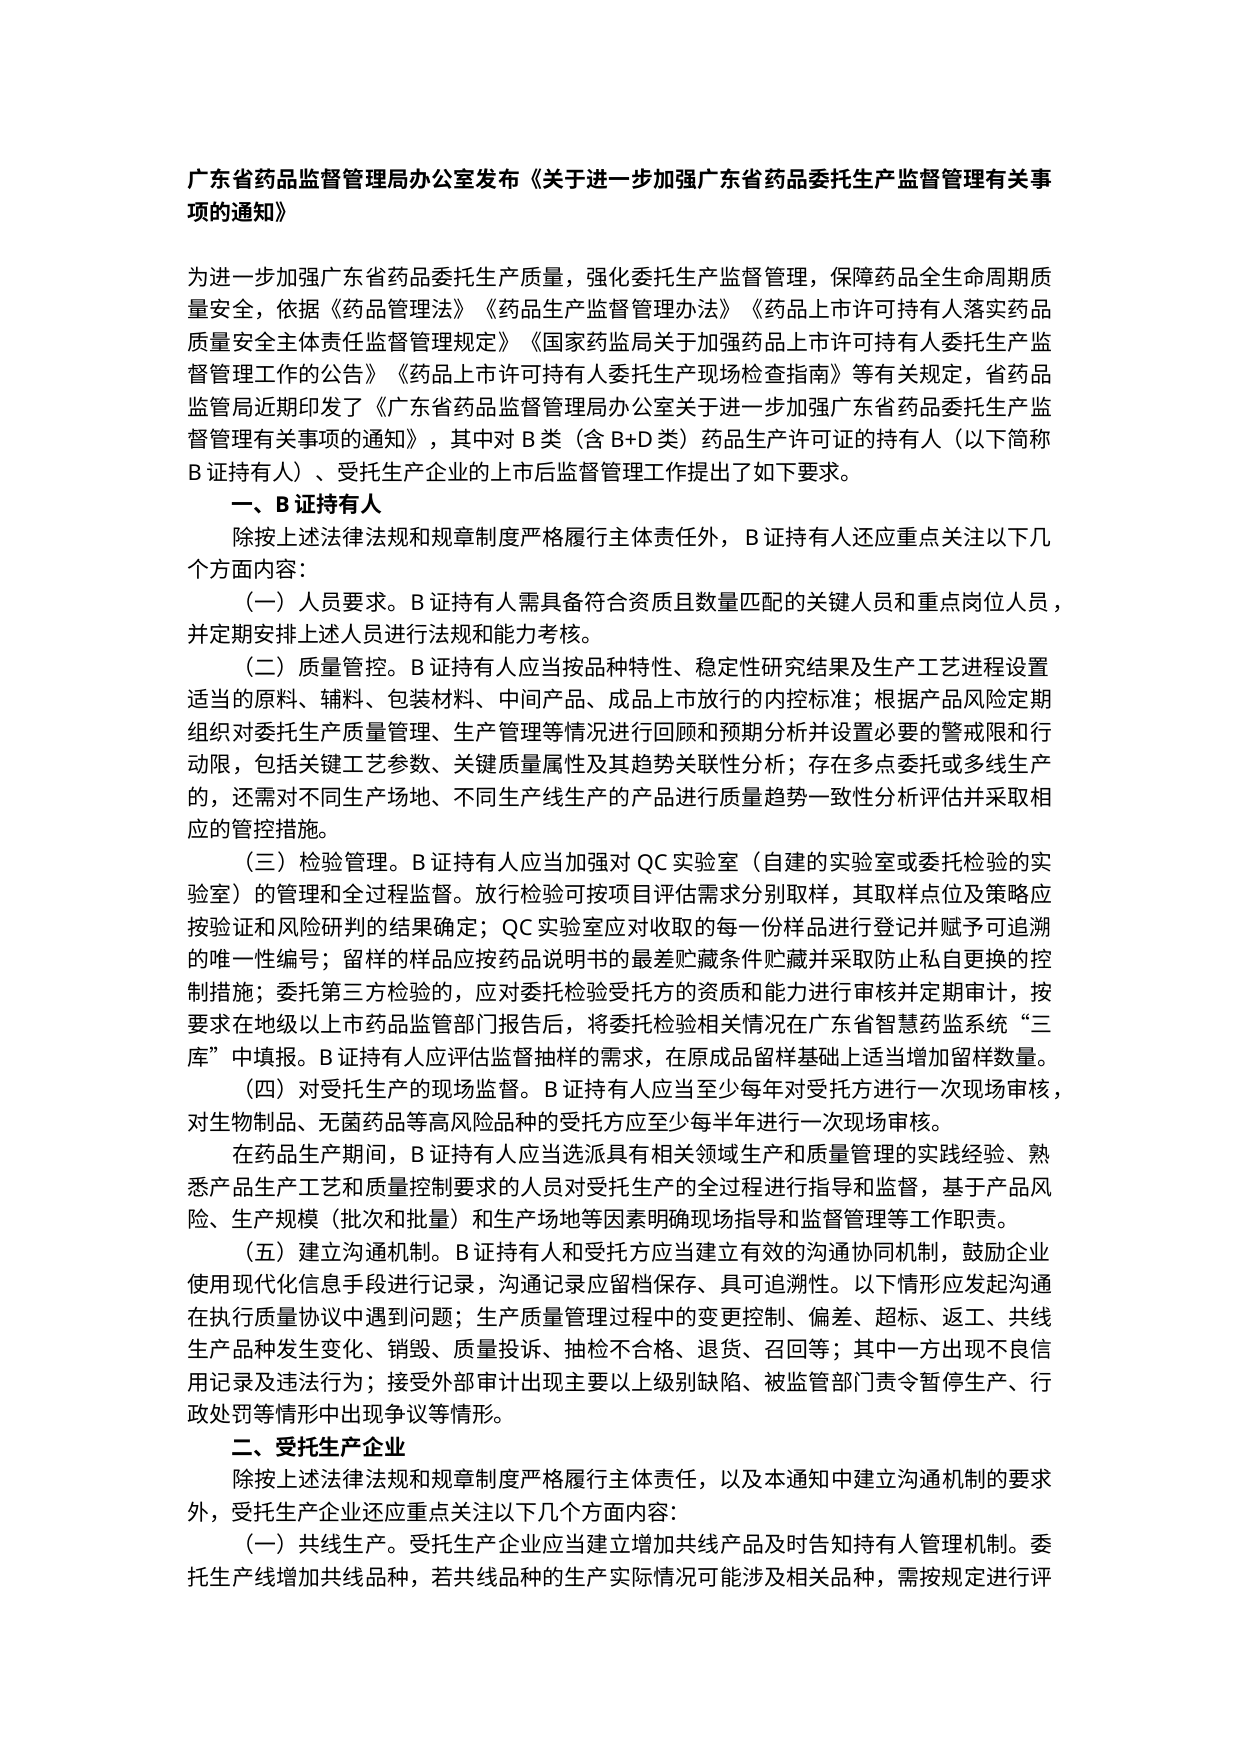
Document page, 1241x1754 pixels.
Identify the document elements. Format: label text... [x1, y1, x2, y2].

text 除按上述法律法规和规章制度严格履行主体责任，以及本通知中建立沟通机制的要求外，受托生产企业还应重点关注以下几个方面内容： [187, 1462, 1053, 1527]
text （一）人员要求。B证持有人需具备符合资质且数量匹配的关键人员和重点岗位人员，并定期安排上述人员进行法规和能力考核。 [187, 584, 1053, 649]
text 为进一步加强广东省药品委托生产质量，强化委托生产监督管理，保障药品全生命周期质量安全，依据《药品管理法》《药品生产监督管理办法》《药品上市许可持有人落实药品质量安全主体责任监督管理规定》《国家药监局关于加强药品上市许可持有人委托生产监督管理工作的公告》《药品上市许可持有人委托生产现场检查指南》等有关规定，省药品监管局近期印发了《广东省药品监督管理局办公室关于进一步加强广东省药品委托生产监督管理有关事项的通知》，其中对B类（含B+D类）药品生产许可证的持有人（以下简称B证持有人）、受托生产企业的上市后监督管理工作提出了如下要求。 [187, 259, 1053, 487]
text 一、B证持有人 [187, 487, 1053, 519]
text （四）对受托生产的现场监督。B证持有人应当至少每年对受托方进行一次现场审核，对生物制品、无菌药品等高风险品种的受托方应至少每半年进行一次现场审核。 [187, 1072, 1053, 1137]
text 在药品生产期间，B证持有人应当选派具有相关领域生产和质量管理的实践经验、熟悉产品生产工艺和质量控制要求的人员对受托生产的全过程进行指导和监督，基于产品风险、生产规模（批次和批量）和生产场地等因素明确现场指导和监督管理等工作职责。 [187, 1137, 1053, 1234]
text 除按上述法律法规和规章制度严格履行主体责任外，B证持有人还应重点关注以下几个方面内容： [187, 519, 1053, 584]
text （五）建立沟通机制。B证持有人和受托方应当建立有效的沟通协同机制，鼓励企业使用现代化信息手段进行记录，沟通记录应留档保存、具可追溯性。以下情形应发起沟通：在执行质量协议中遇到问题；生产质量管理过程中的变更控制、偏差、超标、返工、共线生产品种发生变化、销毁、质量投诉、抽检不合格、退货、召回等；其中一方出现不良信用记录及违法行为；接受外部审计出现主要以上级别缺陷、被监管部门责令暂停生产、行政处罚等情形中出现争议等情形。 [187, 1234, 1053, 1429]
text 广东省药品监督管理局办公室发布《关于进一步加强广东省药品委托生产监督管理有关事项的通知》 [187, 162, 1053, 227]
text 二、受托生产企业 [187, 1429, 1053, 1462]
text （二）质量管控。B证持有人应当按品种特性、稳定性研究结果及生产工艺进程设置适当的原料、辅料、包装材料、中间产品、成品上市放行的内控标准；根据产品风险定期组织对委托生产质量管理、生产管理等情况进行回顾和预期分析并设置必要的警戒限和行动限，包括关键工艺参数、关键质量属性及其趋势关联性分析；存在多点委托或多线生产的，还需对不同生产场地、不同生产线生产的产品进行质量趋势一致性分析评估并采取相应的管控措施。 [187, 649, 1053, 844]
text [187, 1527, 1053, 1592]
text （三）检验管理。B证持有人应当加强对QC实验室（自建的实验室或委托检验的实验室）的管理和全过程监督。放行检验可按项目评估需求分别取样，其取样点位及策略应按验证和风险研判的结果确定；QC实验室应对收取的每一份样品进行登记并赋予可追溯的唯一性编号；留样的样品应按药品说明书的最差贮藏条件贮藏并采取防止私自更换的控制措施；委托第三方检验的，应对委托检验受托方的资质和能力进行审核并定期审计，按要求在地级以上市药品监管部门报告后，将委托检验相关情况在广东省智慧药监系统“三库”中填报。B证持有人应评估监督抽样的需求，在原成品留样基础上适当增加留样数量。 [187, 844, 1053, 1072]
